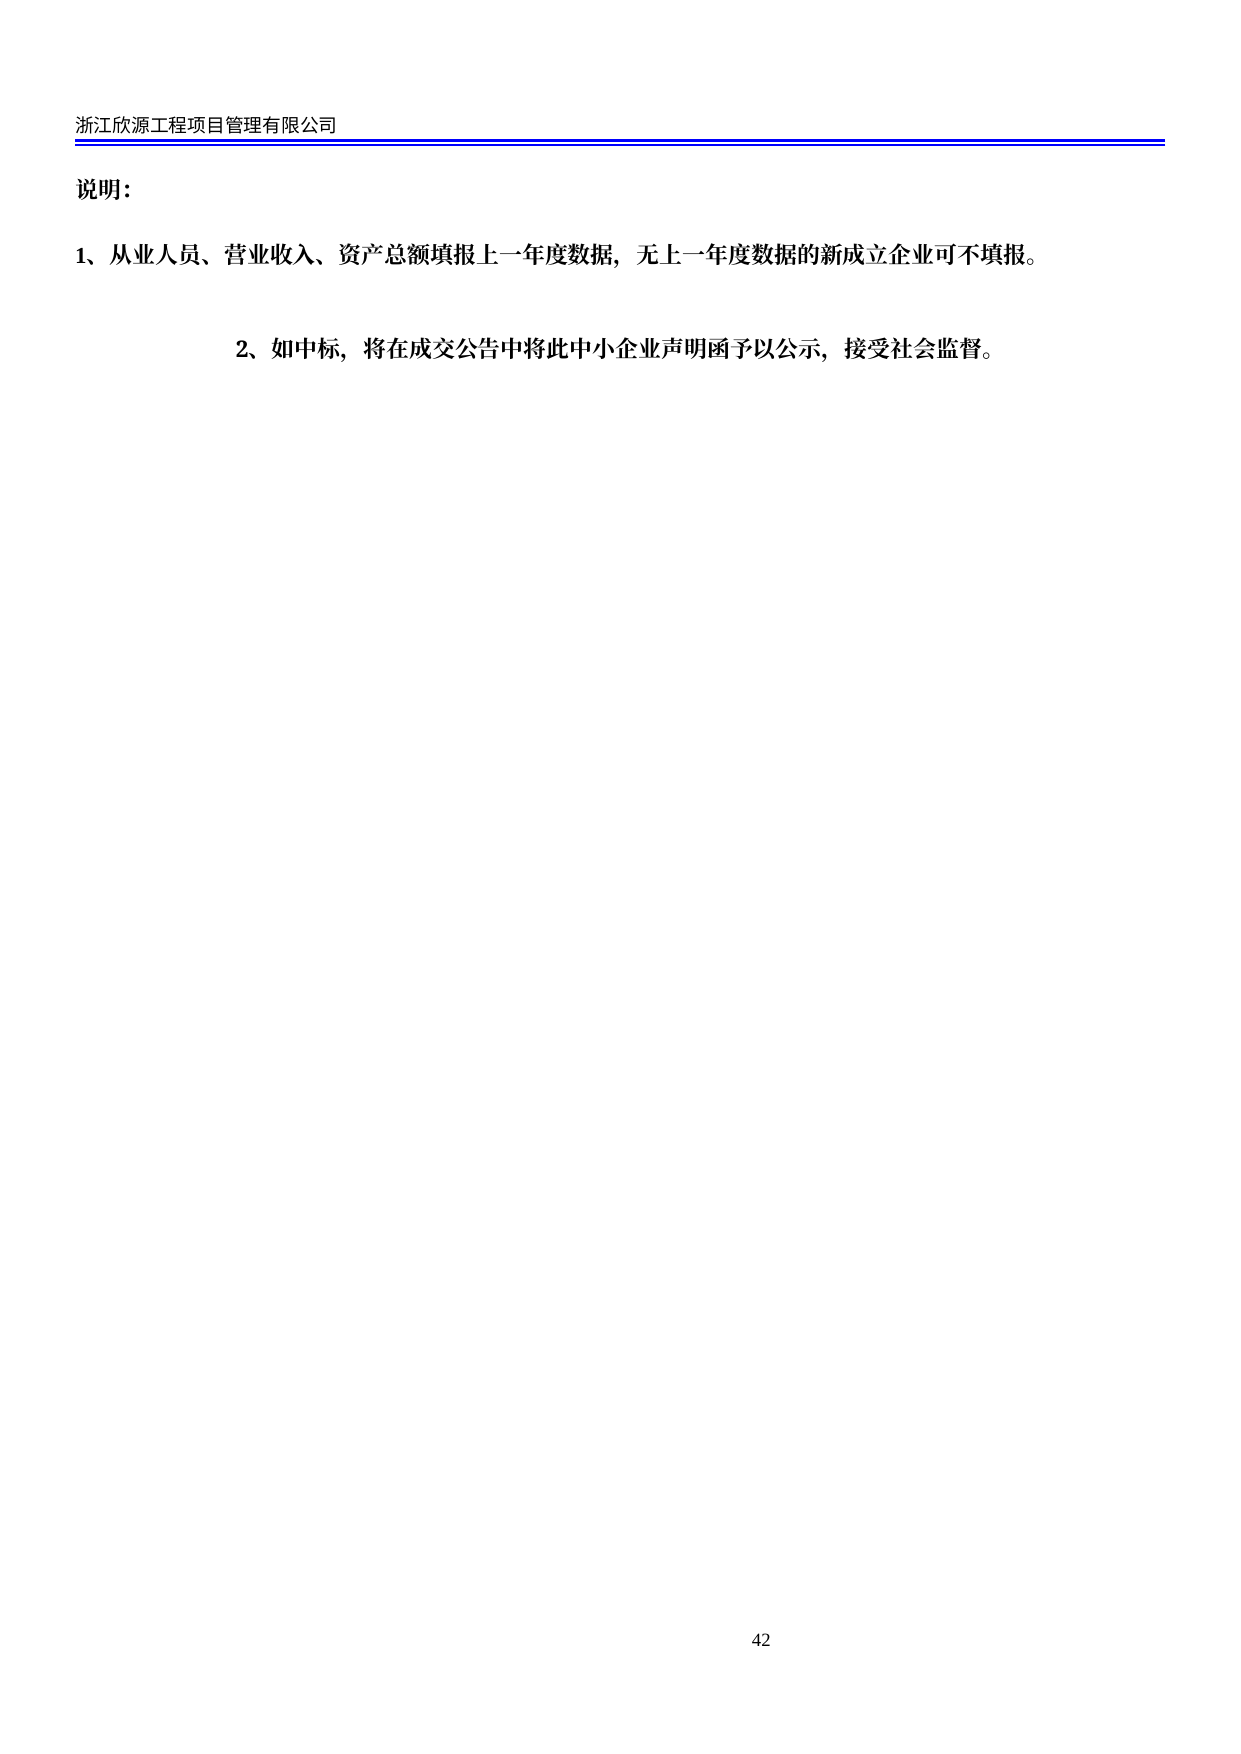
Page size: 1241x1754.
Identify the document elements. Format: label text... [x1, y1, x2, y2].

text 2、如中标，将在成交公告中将此中小企业声明函予以公示，接受社会监督。 （二）残疾人福利性单位声明函 [75, 315, 1165, 380]
text 说明： [75, 156, 1165, 221]
text 1、从业人员、营业收入、资产总额填报上一年度数据，无上一年度数据的新成立企业可不填报。 [75, 221, 1165, 286]
